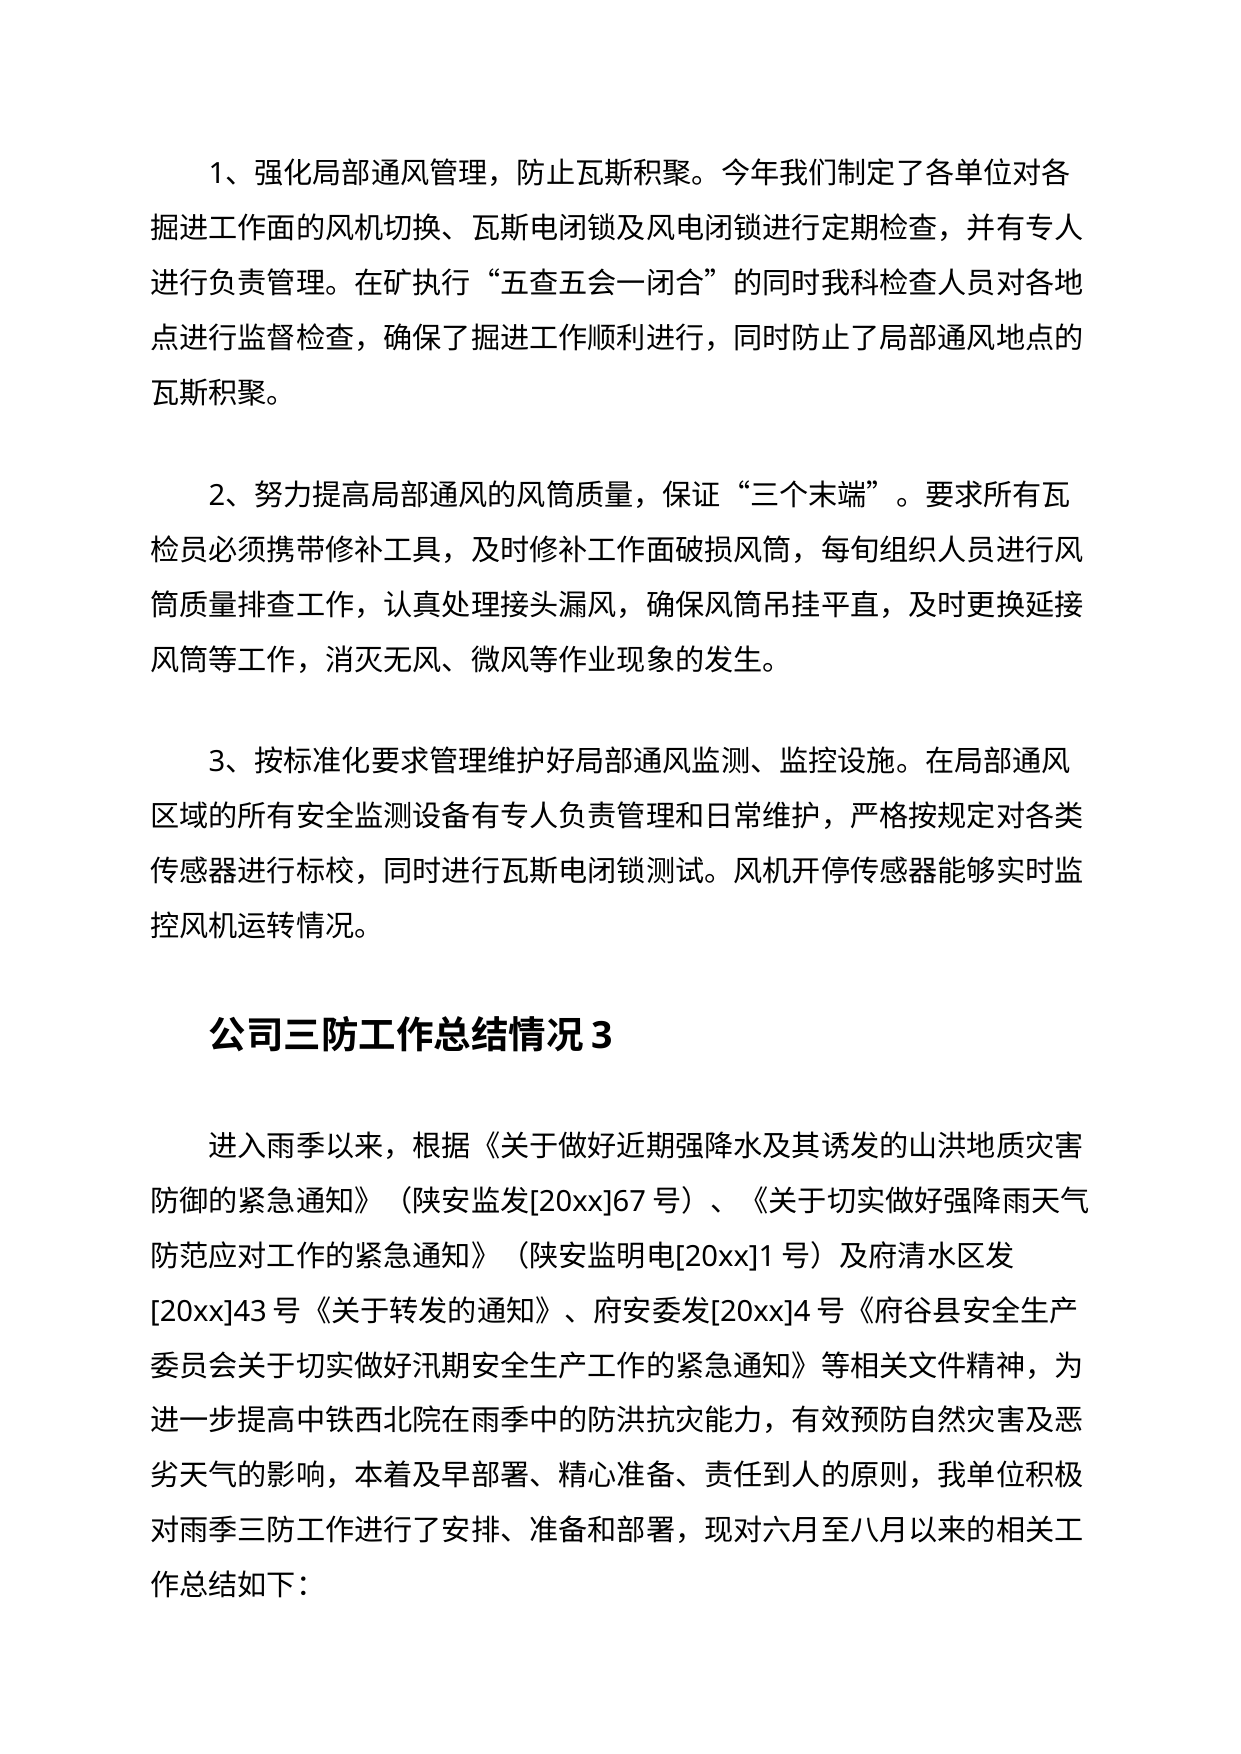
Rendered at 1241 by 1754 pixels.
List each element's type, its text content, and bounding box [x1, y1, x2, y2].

text 2、努力提高局部通风的风筒质量，保证“三个末端”。要求所有瓦检员必须携带修补工具，及时修补工作面破损风筒，每旬组织人员进行风筒质量排查工作，认真处理接头漏风，确保风筒吊挂平直，及时更换延接风筒等工作，消灭无风、微风等作业现象的发生。 [150, 471, 1090, 678]
text 公司三防工作总结情况3 [150, 1004, 1090, 1059]
text 3、按标准化要求管理维护好局部通风监测、监控设施。在局部通风区域的所有安全监测设备有专人负责管理和日常维护，严格按规定对各类传感器进行标校，同时进行瓦斯电闭锁测试。风机开停传感器能够实时监控风机运转情况。 [150, 738, 1090, 945]
text 1、强化局部通风管理，防止瓦斯积聚。今年我们制定了各单位对各掘进工作面的风机切换、瓦斯电闭锁及风电闭锁进行定期检查，并有专人进行负责管理。在矿执行“五查五会一闭合”的同时我科检查人员对各地点进行监督检查，确保了掘进工作顺利进行，同时防止了局部通风地点的瓦斯积聚。 [150, 150, 1090, 412]
text 进入雨季以来，根据《关于做好近期强降水及其诱发的山洪地质灾害防御的紧急通知》（陕安监发[20xx]67号）、《关于切实做好强降雨天气防范应对工作的紧急通知》（陕安监明电[20xx]1号）及府清水区发[20xx]43号《关于转发的通知》、府安委发[20xx]4号《府谷县安全生产委员会关于切实做好汛期安全生产工作的紧急通知》等相关文件精神，为进一步提高中铁西北院在雨季中的防洪抗灾能力，有效预防自然灾害及恶劣天气的影响，本着及早部署、精心准备、责任到人的原则，我单位积极对雨季三防工作进行了安排、准备和部署，现对六月至八月以来的相关工作总结如下： [150, 1122, 1090, 1604]
